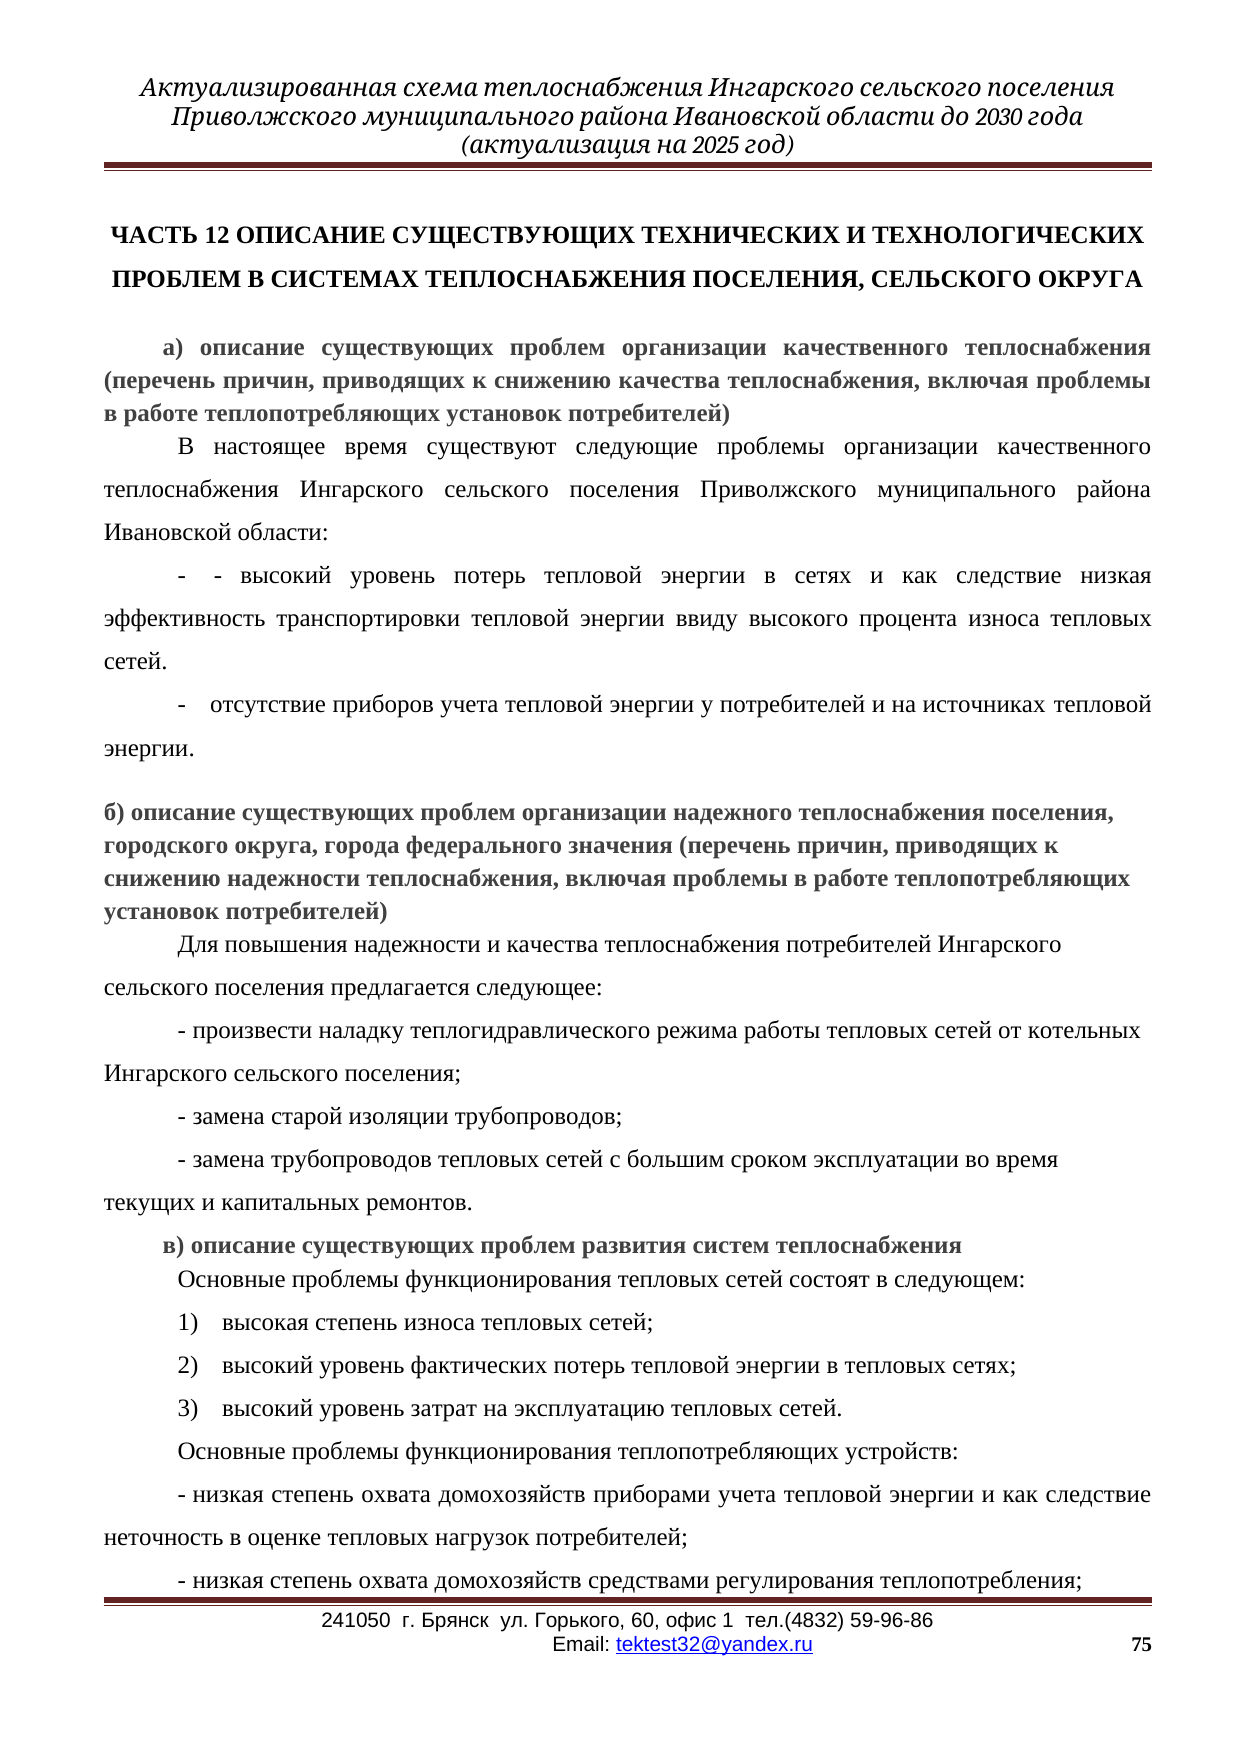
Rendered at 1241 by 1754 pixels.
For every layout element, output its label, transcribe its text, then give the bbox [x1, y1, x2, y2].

text Для повышения надежности и качества теплоснабжения потребителей Ингарского сельского поселения предлагается следующее: [103, 929, 1152, 1001]
list Основные проблемы функционирования теплопотребляющих устройств: [103, 1436, 1152, 1465]
subtitle б) описание существующих проблем организации надежного теплоснабжения поселения, городского округа, города федерального значения (перечень причин, приводящих к снижению надежности теплоснабжения, включая проблемы в работе теплопотребляющих установок потребителей) [103, 797, 1152, 924]
list отсутствие приборов учета тепловой энергии у потребителей и на источниках тепловой энергии. [103, 689, 1152, 761]
list - низкая степень охвата домохозяйств приборами учета тепловой энергии и как следствие неточность в оценке тепловых нагрузок потребителей; [103, 1479, 1152, 1551]
list - низкая степень охвата домохозяйств средствами регулирования теплопотребления; [103, 1566, 1152, 1594]
list Основные проблемы функционирования тепловых сетей состоят в следующем: [103, 1264, 1152, 1292]
text - замена трубопроводов тепловых сетей с большим сроком эксплуатации во время текущих и капитальных ремонтов. [103, 1144, 1152, 1216]
subtitle а) описание существующих проблем организации качественного теплоснабжения (перечень причин, приводящих к снижению качества теплоснабжения, включая проблемы в работе теплопотребляющих установок потребителей) [103, 332, 1152, 427]
text ЧАСТЬ 12 ОПИСАНИЕ СУЩЕСТВУЮЩИХ ТЕХНИЧЕСКИХ И ТЕХНОЛОГИЧЕСКИХ ПРОБЛЕМ В СИСТЕМАХ ТЕПЛОСНАБЖЕНИЯ ПОСЕЛЕНИЯ, СЕЛЬСКОГО ОКРУГА [103, 221, 1152, 292]
subtitle в) описание существующих проблем развития систем теплоснабжения [103, 1231, 1152, 1259]
text - замена старой изоляции трубопроводов; [103, 1101, 1152, 1130]
list 1) высокая степень износа тепловых сетей; [103, 1307, 1152, 1336]
list В настоящее время существуют следующие проблемы организации качественного теплоснабжения Ингарского сельского поселения Приволжского муниципального района Ивановской области: [103, 431, 1152, 546]
list 2) высокий уровень фактических потерь тепловой энергии в тепловых сетях; [103, 1350, 1152, 1379]
text - произвести наладку теплогидравлического режима работы тепловых сетей от котельных Ингарского сельского поселения; [103, 1015, 1152, 1087]
list - высокий уровень потерь тепловой энергии в сетях и как следствие низкая эффективность транспортировки тепловой энергии ввиду высокого процента износа тепловых сетей. [103, 560, 1152, 675]
list 3) высокий уровень затрат на эксплуатацию тепловых сетей. [103, 1393, 1152, 1422]
